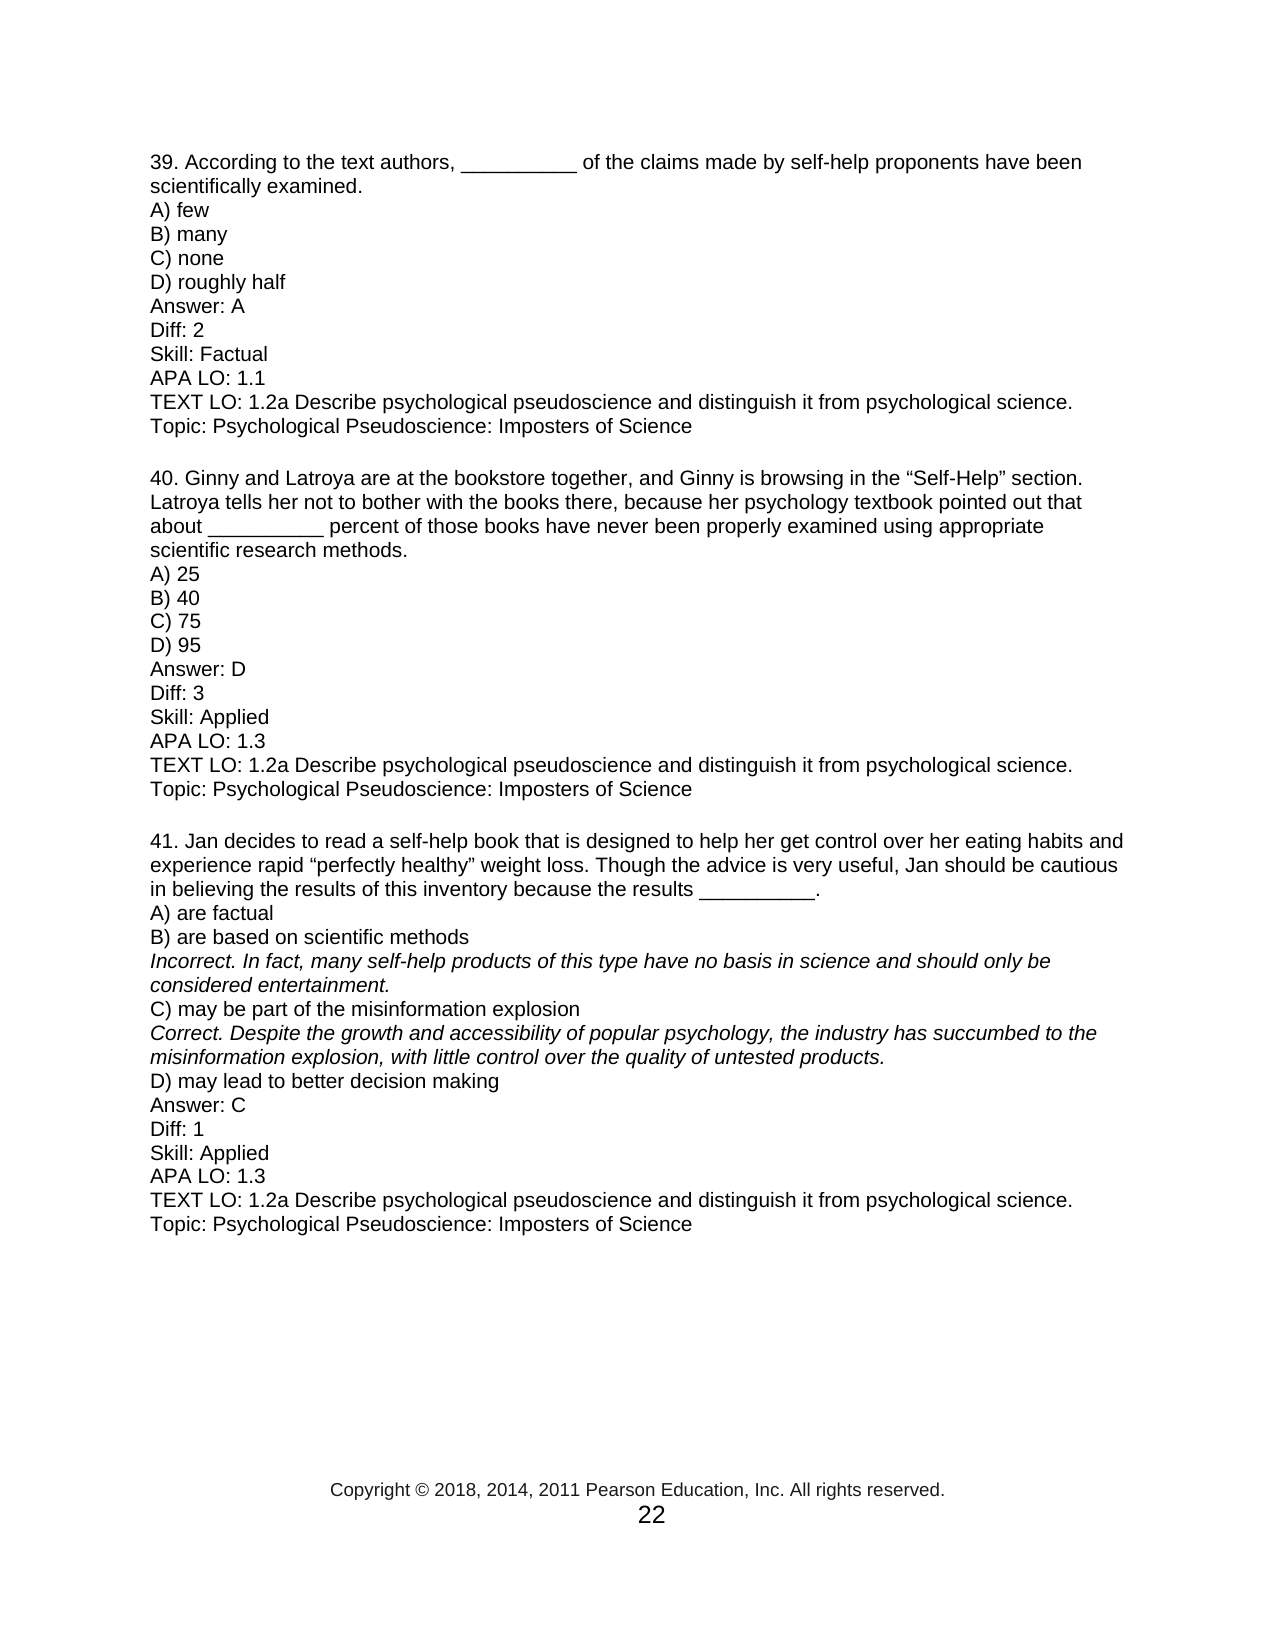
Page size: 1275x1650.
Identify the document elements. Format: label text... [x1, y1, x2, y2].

text Topic: Psychological Pseudoscience: Imposters of Science [150, 777, 1125, 801]
text Answer: C [150, 1092, 1125, 1116]
text APA LO: 1.3 [150, 1164, 1125, 1188]
text D) may lead to better decision making [150, 1068, 1125, 1092]
text 40. Ginny and Latroya are at the bookstore together, and Ginny is browsing in the “Self-Help” section. Latroya tells her not to bother with the books there, because her psychology textbook pointed out that about __________ percent of those books have never been properly examined using appropriate scientific research methods. [150, 466, 1125, 561]
text Answer: A [150, 294, 1125, 318]
text A) are factual [150, 901, 1125, 925]
text Topic: Psychological Pseudoscience: Imposters of Science [150, 413, 1125, 437]
text Diff: 1 [150, 1116, 1125, 1140]
text C) may be part of the misinformation explosion [150, 997, 1125, 1021]
text 39. According to the text authors, __________ of the claims made by self-help proponents have been scientifically examined. [150, 150, 1125, 198]
text B) are based on scientific methods [150, 925, 1125, 949]
text 41. Jan decides to read a self-help book that is designed to help her get control over her eating habits and experience rapid “perfectly healthy” weight loss. Though the advice is very useful, Jan should be cautious in believing the results of this inventory because the results __________. [150, 829, 1125, 901]
text B) many [150, 222, 1125, 246]
text APA LO: 1.1 [150, 366, 1125, 389]
text D) 95 [150, 633, 1125, 657]
text TEXT LO: 1.2a Describe psychological pseudoscience and distinguish it from psychological science. [150, 1188, 1125, 1212]
text TEXT LO: 1.2a Describe psychological pseudoscience and distinguish it from psychological science. [150, 389, 1125, 413]
text Incorrect. In fact, many self-help products of this type have no basis in science and should only be considered entertainment. [150, 949, 1125, 997]
text Diff: 2 [150, 318, 1125, 342]
text D) roughly half [150, 270, 1125, 294]
text B) 40 [150, 585, 1125, 609]
text Diff: 3 [150, 681, 1125, 705]
text A) 25 [150, 561, 1125, 585]
text A) few [150, 198, 1125, 222]
text Skill: Factual [150, 342, 1125, 366]
text TEXT LO: 1.2a Describe psychological pseudoscience and distinguish it from psychological science. [150, 753, 1125, 777]
text C) none [150, 246, 1125, 270]
text Answer: D [150, 657, 1125, 681]
text Correct. Despite the growth and accessibility of popular psychology, the industry has succumbed to the misinformation explosion, with little control over the quality of untested products. [150, 1021, 1125, 1068]
text Topic: Psychological Pseudoscience: Imposters of Science [150, 1212, 1125, 1236]
text APA LO: 1.3 [150, 729, 1125, 753]
text Skill: Applied [150, 1140, 1125, 1164]
text Skill: Applied [150, 705, 1125, 729]
text C) 75 [150, 609, 1125, 633]
